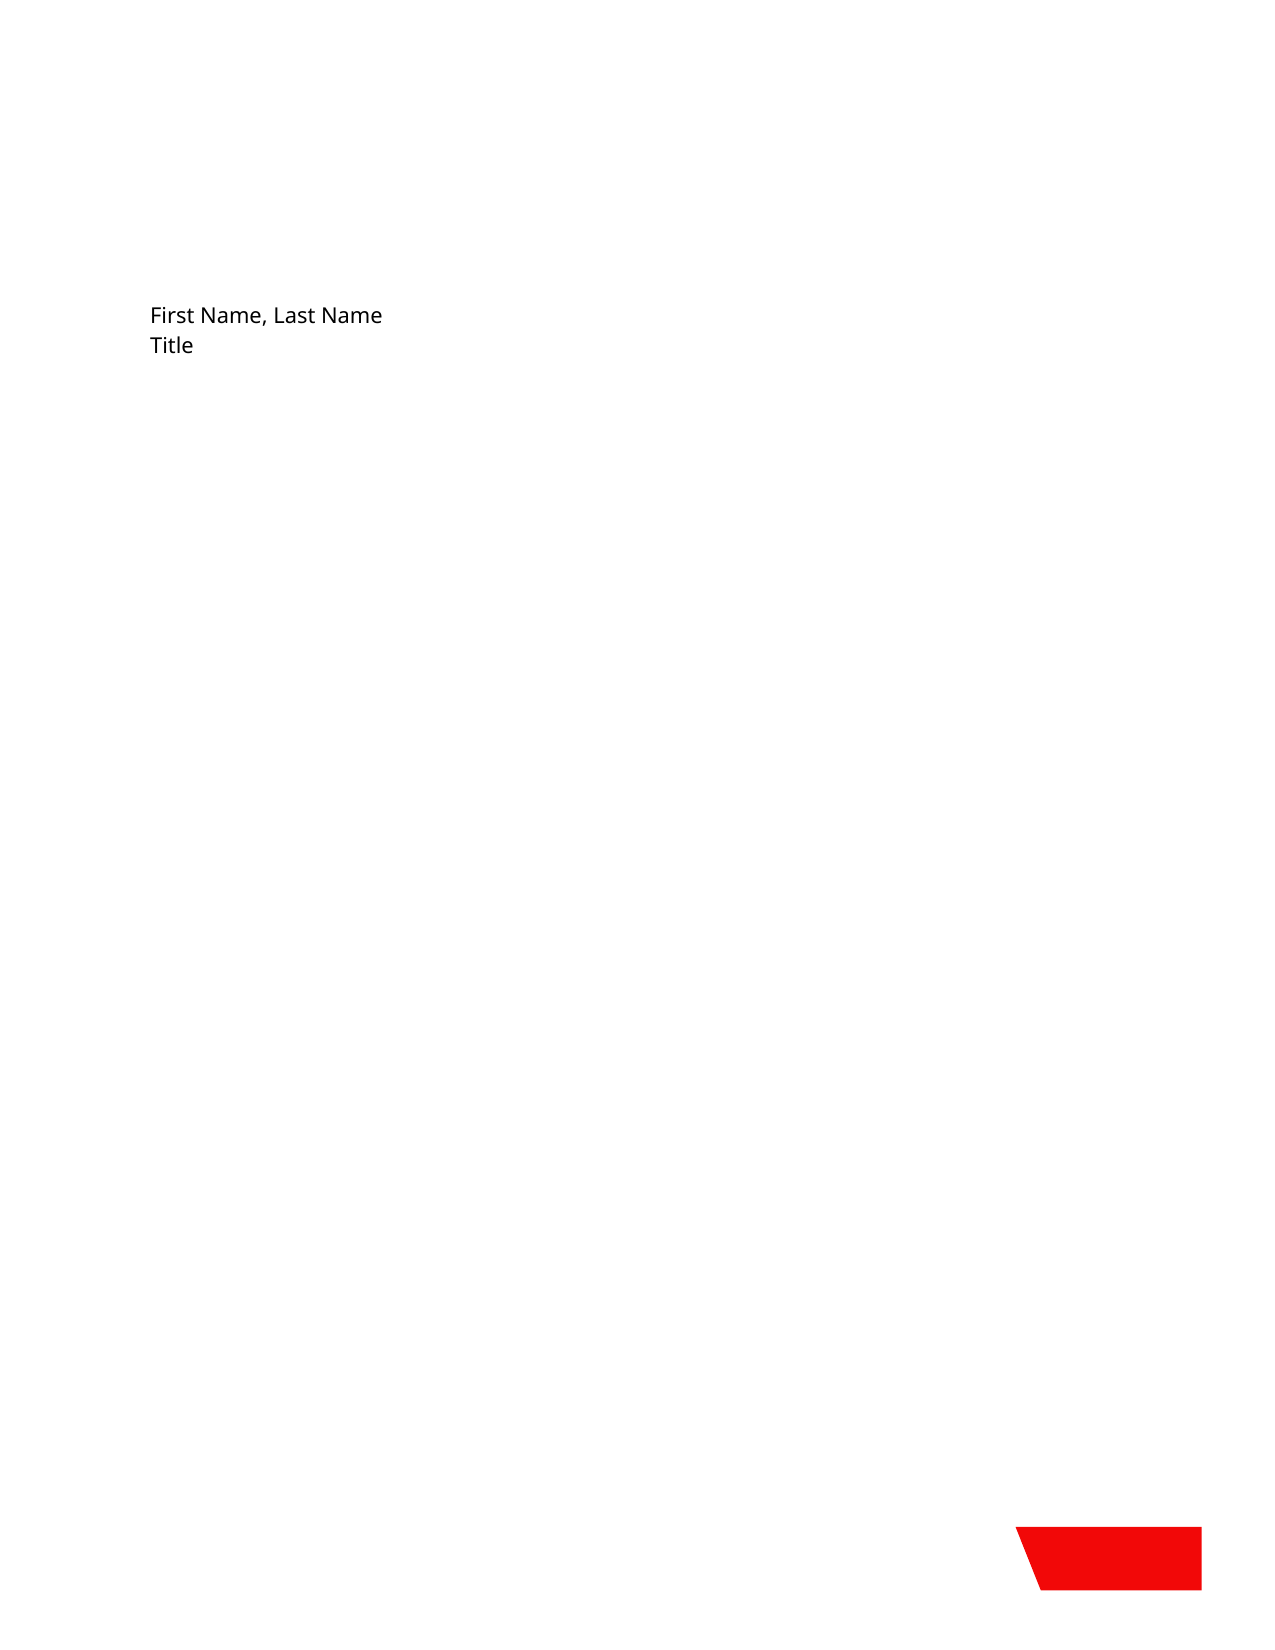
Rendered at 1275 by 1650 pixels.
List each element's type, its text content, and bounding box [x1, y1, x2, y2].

text First Name, Last Name [150, 300, 1125, 329]
text Title [150, 329, 1125, 359]
